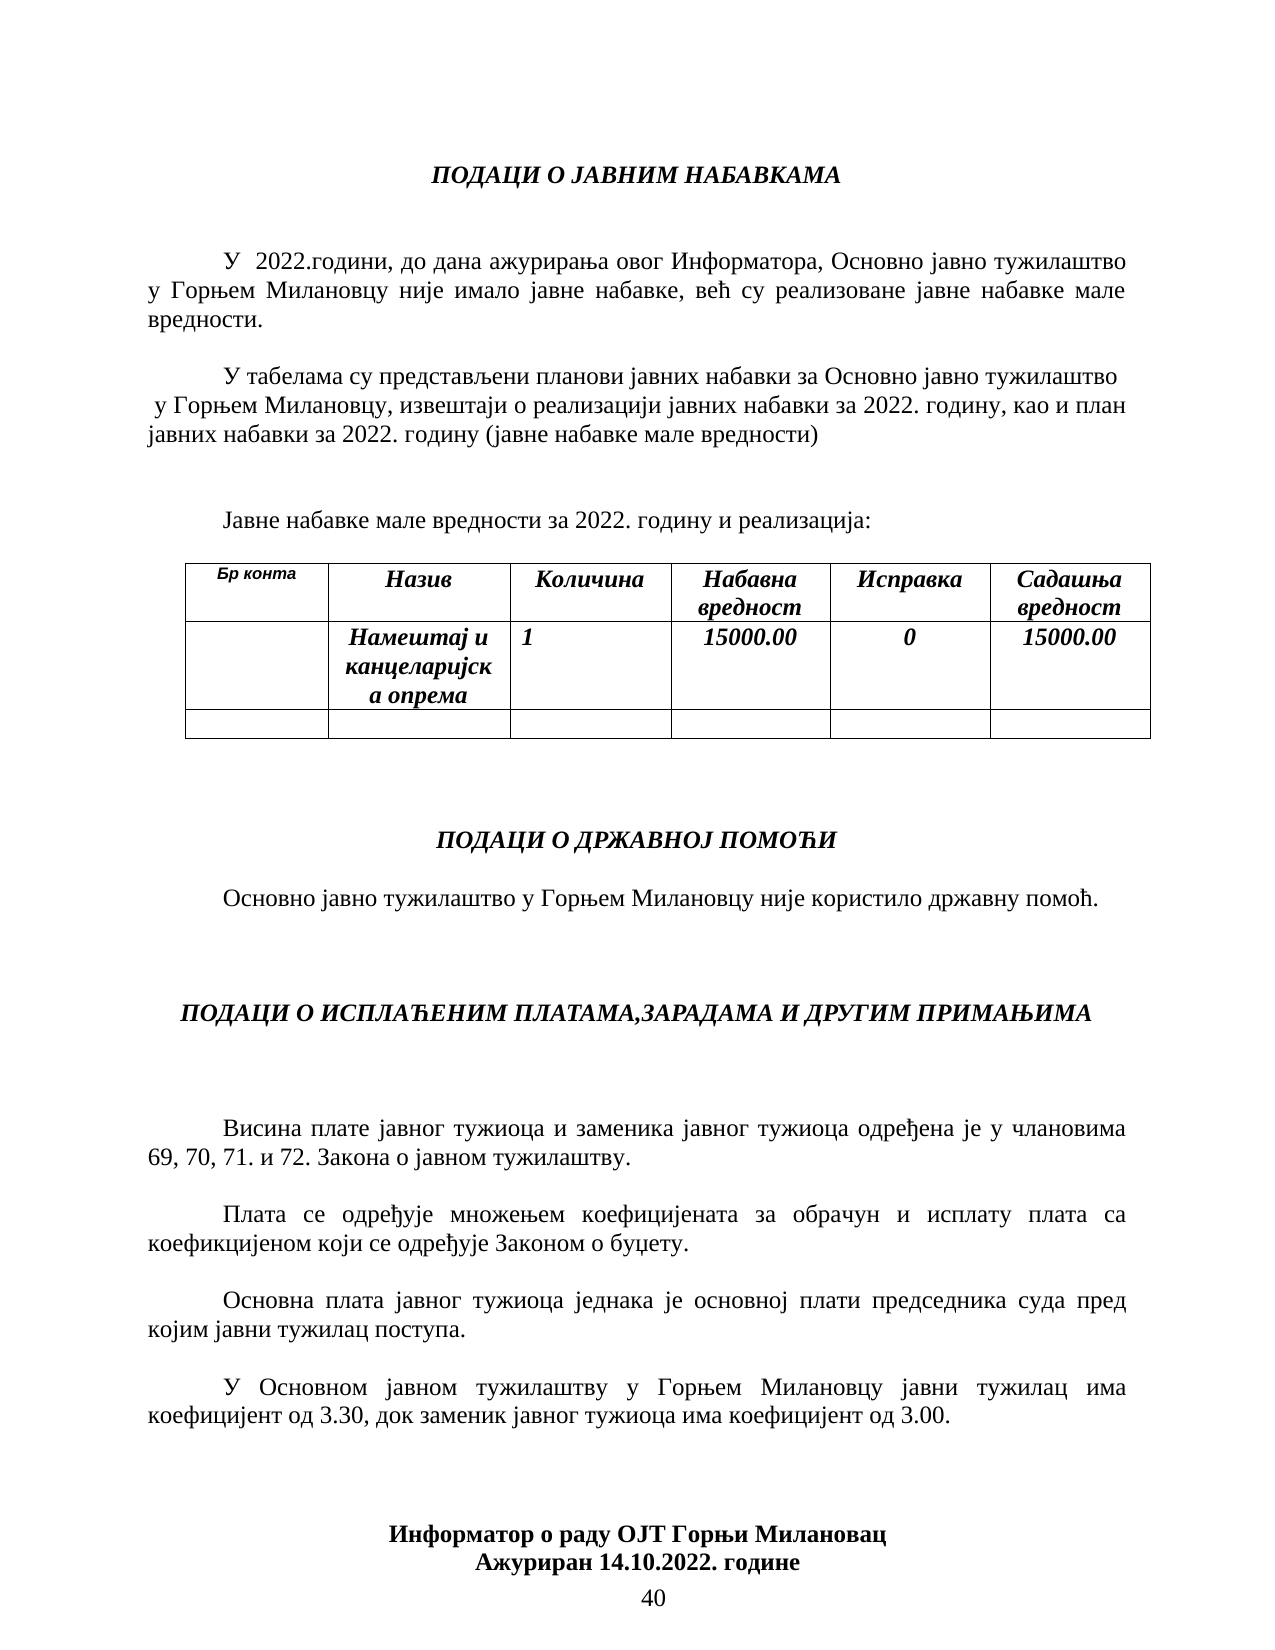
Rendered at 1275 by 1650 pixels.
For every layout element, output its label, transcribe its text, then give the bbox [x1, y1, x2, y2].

table_cell 0 [831, 622, 990, 708]
table_cell 15000.00 [991, 622, 1150, 708]
text У Основном јавном тужилаштву у Горњем Милановцу јавни тужилац има коефицијент од 3.30, док заменик јавног тужиоца има коефицијент од 3.00. [148, 1372, 1127, 1429]
text у Горњем Милановцу, извештаји о реализацији јавних набавки за 2022. годину, као и план јавних набавки за 2022. годину (јавне набавке мале вредности) [148, 390, 1127, 448]
table_cell 15000.00 [672, 622, 830, 708]
text У 2022.години, до дана ажурирања овог Информатора, Основно јавно тужилаштво у Горњем Милановцу није имало јавне набавке, већ су реализоване јавне набавке мале вредности. [148, 246, 1127, 333]
table_cell [329, 710, 510, 738]
table_cell [186, 622, 328, 708]
text Висина плате јавног тужиоца и заменика јавног тужиоца одређена је у члановима 69, 70, 71. и 72. Закона о јавном тужилаштву. [148, 1113, 1127, 1171]
text У табелама су представљени планови јавних набавки за Основно јавно тужилаштво [185, 361, 1127, 390]
table_header Садашња вредност [991, 564, 1150, 621]
table_cell Намештај и канцеларијска опрема [329, 622, 510, 708]
subtitle ПОДАЦИ О ЈАВНИМ НАБАВКАМА [148, 160, 1127, 189]
table_cell [672, 710, 830, 738]
table_header Исправка [831, 564, 990, 621]
table_header Набавна вредност [672, 564, 830, 621]
table_header Бр конта [186, 564, 328, 621]
text Основно јавно тужилаштво у Горњем Милановцу није користило државну помоћ. [185, 883, 1127, 912]
text Основна плата јавног тужиоца једнака је основној плати председника суда пред којим јавни тужилац поступа. [148, 1286, 1127, 1343]
table_cell [991, 710, 1150, 738]
table_cell [831, 710, 990, 738]
table_cell 1 [511, 622, 671, 708]
table_header Количина [511, 564, 671, 621]
subtitle ПОДАЦИ О ДРЖАВНОЈ ПОМОЋИ [148, 826, 1127, 854]
text Јавне набавке мале вредности за 2022. годину и реализација: [185, 505, 1127, 534]
subtitle ПОДАЦИ О ИСПЛАЋЕНИМ ПЛАТАМА,ЗАРАДАМА И ДРУГИМ ПРИМАЊИМА [148, 998, 1127, 1027]
table_cell [511, 710, 671, 738]
table_cell [186, 710, 328, 738]
table_header Назив [329, 564, 510, 621]
text Плата се одређује множењем коефицијената за обрачун и исплату плата са коефикцијеном који се одређује Законом о буџету. [148, 1199, 1127, 1257]
